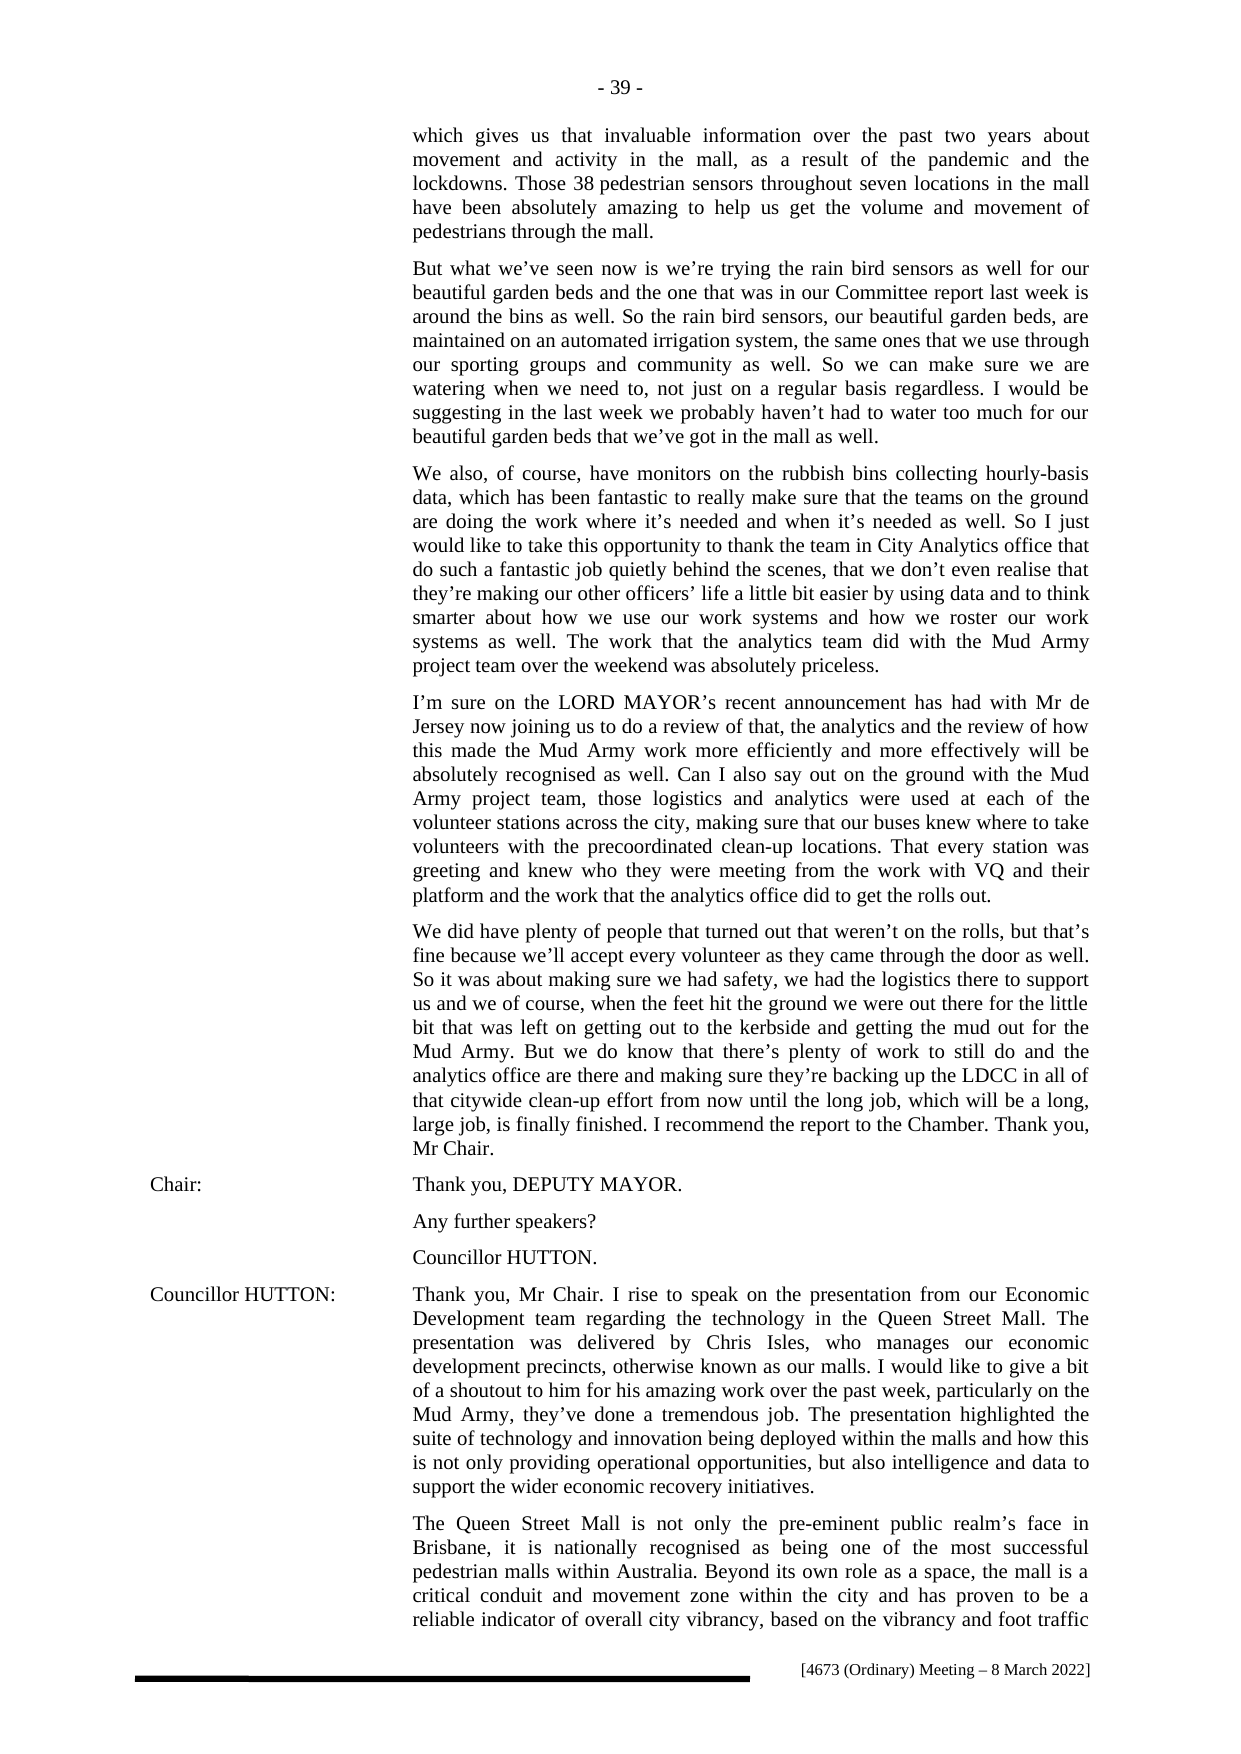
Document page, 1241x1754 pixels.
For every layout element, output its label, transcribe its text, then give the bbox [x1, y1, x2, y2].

text Councillor HUTTON. [150, 1245, 1090, 1269]
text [150, 123, 1090, 243]
text Councillor HUTTON: Thank you, Mr Chair. I rise to speak on the presentation from our Economic Development team regarding the technology in the Queen Street Mall. The presentation was delivered by Chris Isles, who manages our economic development precincts, otherwise known as our malls. I would like to give a bit of a shoutout to him for his amazing work over the past week, particularly on the Mud Army, they’ve done a tremendous job. The presentation highlighted the suite of technology and innovation being deployed within the malls and how this is not only providing operational opportunities, but also intelligence and data to support the wider economic recovery initiatives. [150, 1282, 1090, 1498]
text But what we’ve seen now is we’re trying the rain bird sensors as well for our beautiful garden beds and the one that was in our Committee report last week is around the bins as well. So the rain bird sensors, our beautiful garden beds, are maintained on an automated irrigation system, the same ones that we use through our sporting groups and community as well. So we can make sure we are watering when we need to, not just on a regular basis regardless. I would be suggesting in the last week we probably haven’t had to water too much for our beautiful garden beds that we’ve got in the mall as well. [150, 256, 1090, 448]
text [150, 1511, 1090, 1631]
text We also, of course, have monitors on the rubbish bins collecting hourly-basis data, which has been fantastic to really make sure that the teams on the ground are doing the work where it’s needed and when it’s needed as well. So I just would like to take this opportunity to thank the team in City Analytics office that do such a fantastic job quietly behind the scenes, that we don’t even realise that they’re making our other officers’ life a little bit easier by using data and to think smarter about how we use our work systems and how we roster our work systems as well. The work that the analytics team did with the Mud Army project team over the weekend was absolutely priceless. [150, 461, 1090, 677]
text Chair: Thank you, DEPUTY MAYOR. [150, 1172, 1090, 1196]
text We did have plenty of people that turned out that weren’t on the rolls, but that’s fine because we’ll accept every volunteer as they came through the door as well. So it was about making sure we had safety, we had the logistics there to support us and we of course, when the feet hit the ground we were out there for the little bit that was left on getting out to the kerbside and getting the mud out for the Mud Army. But we do know that there’s plenty of work to still do and the analytics office are there and making sure they’re backing up the LDCC in all of that citywide clean-up effort from now until the long job, which will be a long, large job, is finally finished. I recommend the report to the Chamber. Thank you, Mr Chair. [150, 919, 1090, 1160]
text Any further speakers? [150, 1209, 1090, 1233]
text I’m sure on the LORD MAYOR’s recent announcement has had with Mr de Jersey now joining us to do a review of that, the analytics and the review of how this made the Mud Army work more efficiently and more effectively will be absolutely recognised as well. Can I also say out on the ground with the Mud Army project team, those logistics and analytics were used at each of the volunteer stations across the city, making sure that our buses knew where to take volunteers with the precoordinated clean-up locations. That every station was greeting and knew who they were meeting from the work with VQ and their platform and the work that the analytics office did to get the rolls out. [150, 690, 1090, 907]
